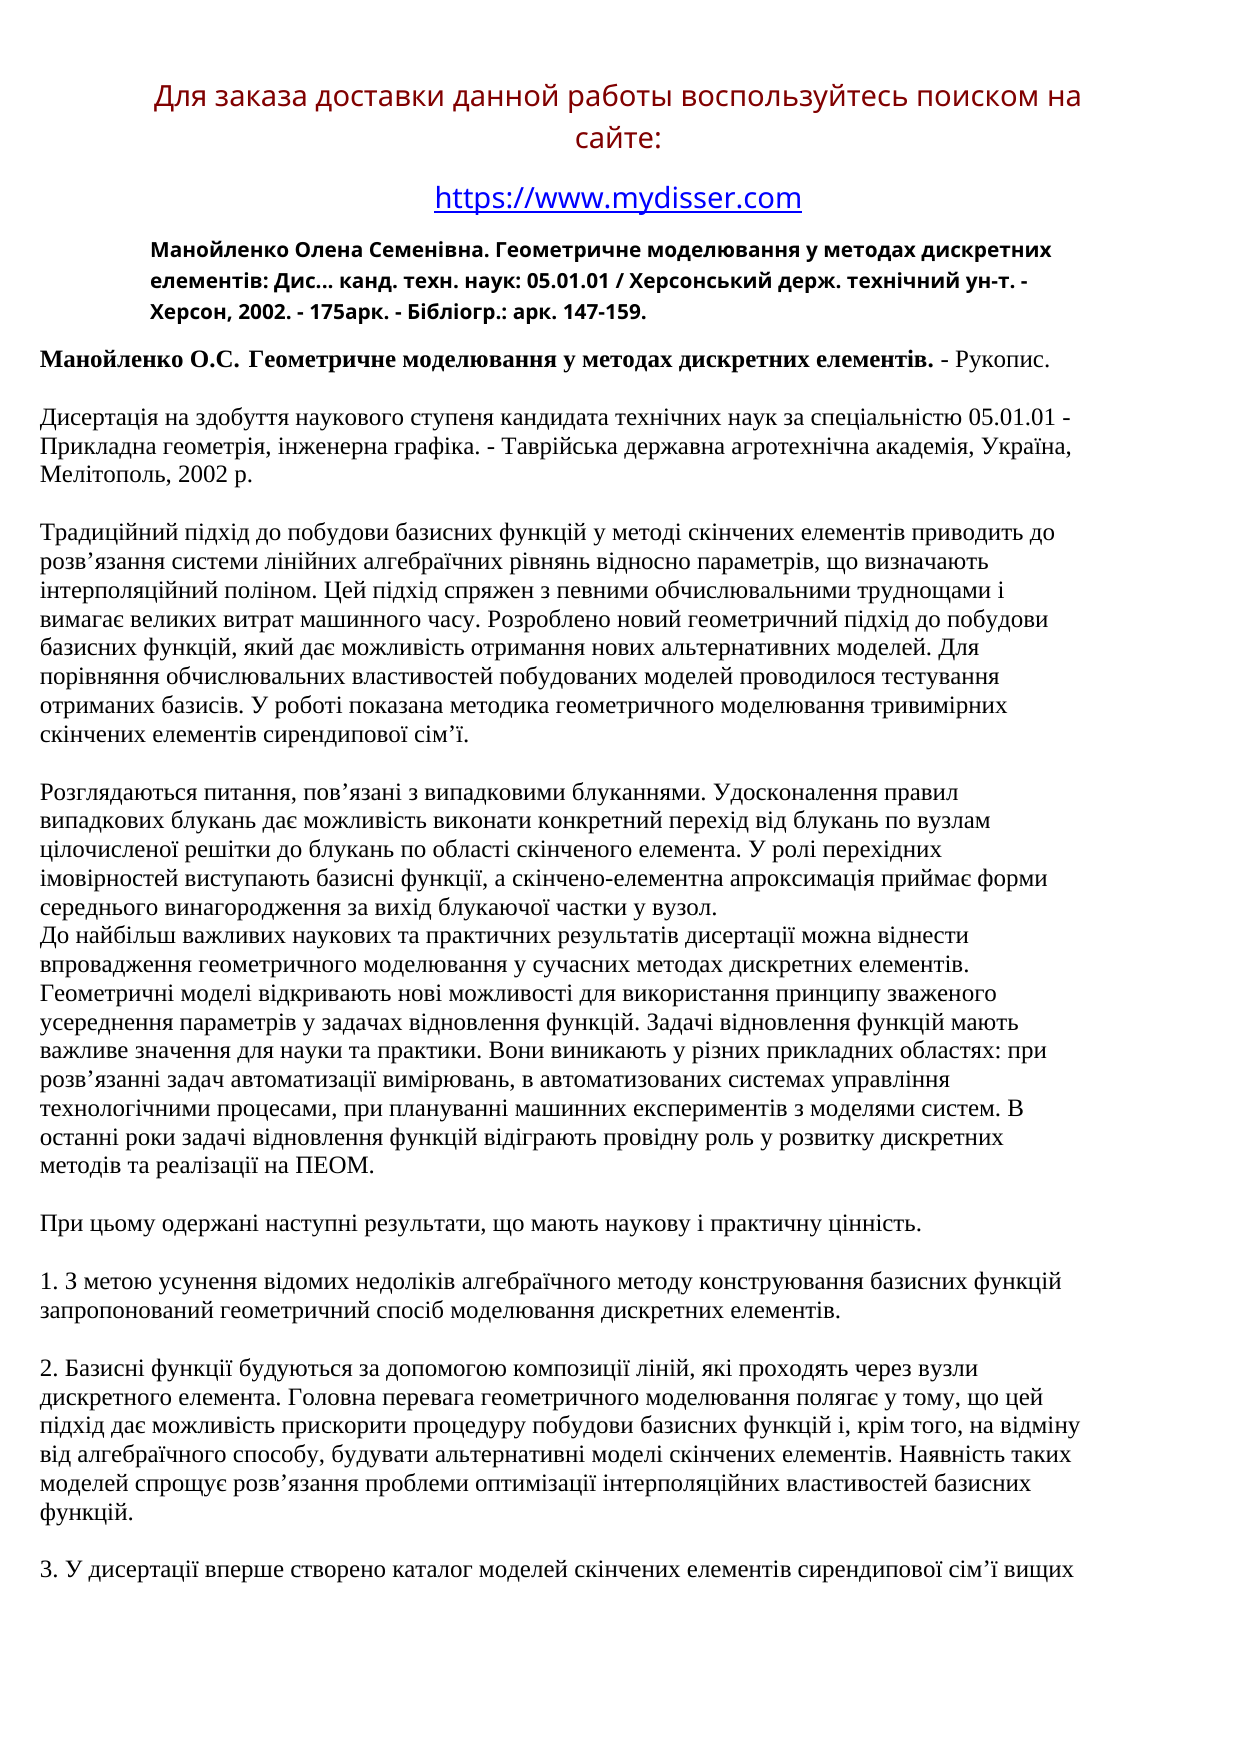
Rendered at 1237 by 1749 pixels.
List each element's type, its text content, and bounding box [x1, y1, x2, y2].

table_cell [40, 920, 1086, 1583]
text Манойленко Олена Семенівна. Геометричне моделювання у методах дискретних елементів: Дис... канд. техн. наук: 05.01.01 / Херсонський держ. технічний ун-т. - Херсон, 2002. - 175арк. - Бібліогр.: арк. 147-159. [150, 236, 1086, 325]
table_header [40, 344, 1086, 920]
